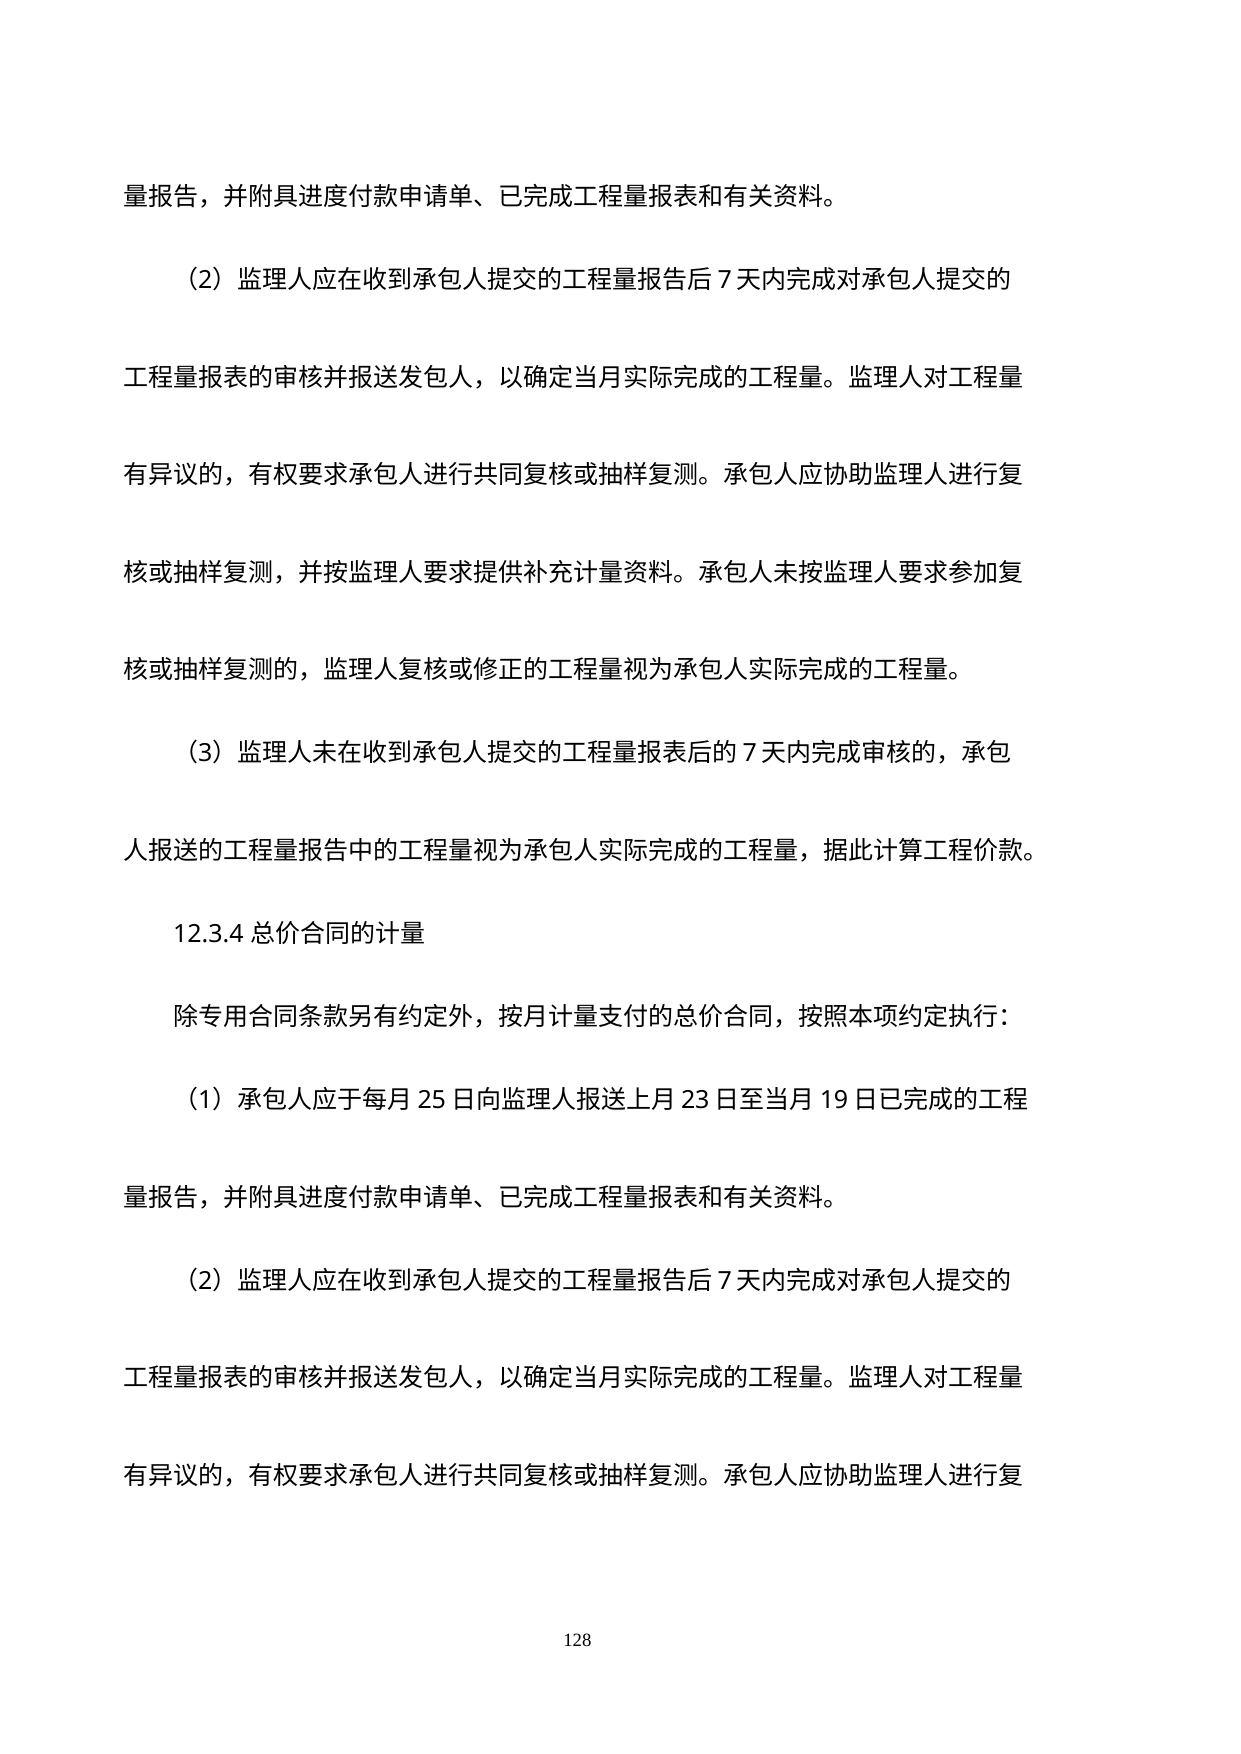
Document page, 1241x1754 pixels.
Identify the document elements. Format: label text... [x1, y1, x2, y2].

text （2）监理人应在收到承包人提交的工程量报告后7天内完成对承包人提交的工程量报表的审核并报送发包人，以确定当月实际完成的工程量。监理人对工程量有异议的，有权要求承包人进行共同复核或抽样复测。承包人应协助监理人进行复核或抽样复测，并按监理人要求提供补充计量资料。承包人未按监理人要求参加复核或抽样复测的，监理人复核或修正的工程量视为承包人实际完成的工程量。 [123, 245, 1031, 700]
text 12.3.4 总价合同的计量 [123, 899, 1031, 964]
text （1）承包人应于每月25日向监理人报送上月23日至当月19日已完成的工程量报告，并附具进度付款申请单、已完成工程量报表和有关资料。 [123, 1065, 1031, 1228]
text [123, 162, 1031, 227]
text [123, 1246, 1031, 1506]
text （3）监理人未在收到承包人提交的工程量报表后的7天内完成审核的，承包人报送的工程量报告中的工程量视为承包人实际完成的工程量，据此计算工程价款。 [123, 718, 1031, 881]
text 除专用合同条款另有约定外，按月计量支付的总价合同，按照本项约定执行： [123, 982, 1031, 1047]
